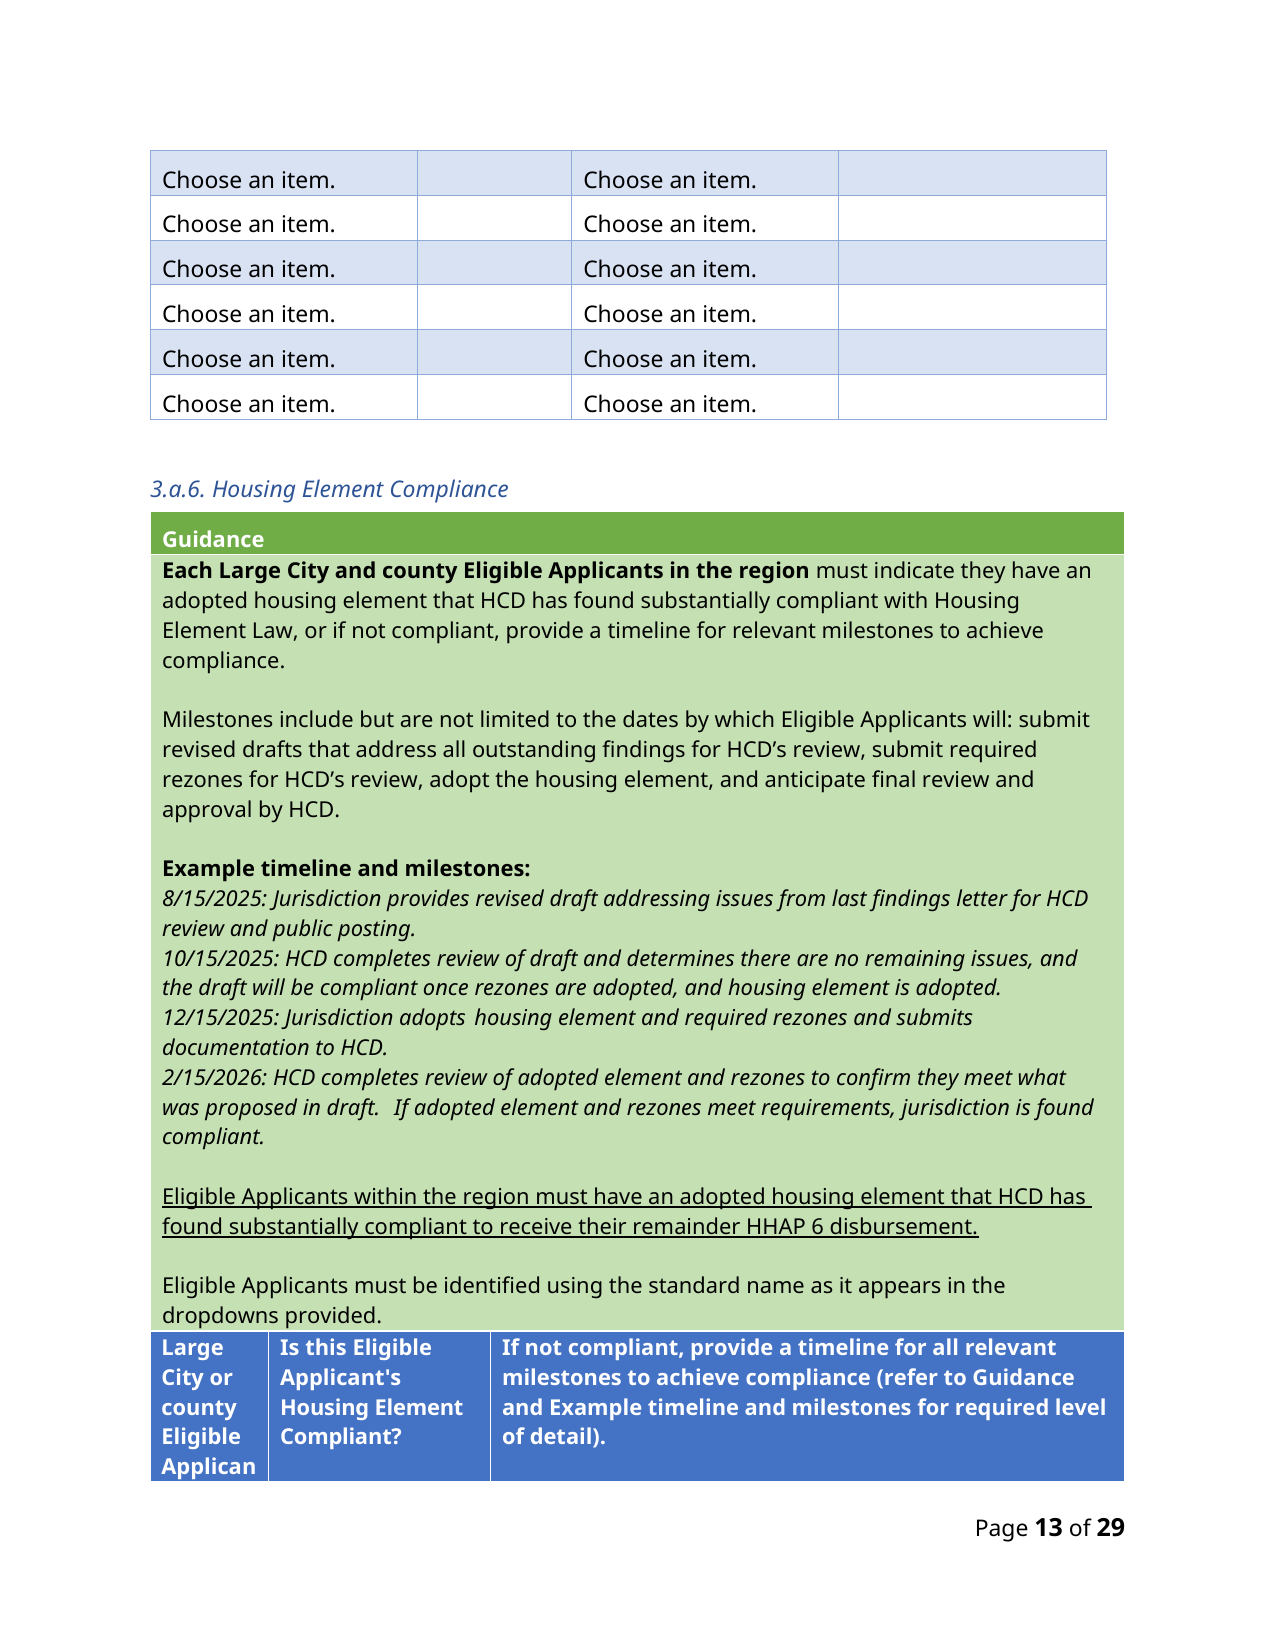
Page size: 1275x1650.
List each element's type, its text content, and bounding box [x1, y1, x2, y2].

table_header Guidance [151, 512, 1124, 554]
table_cell [418, 330, 571, 374]
table_cell Each Large City and county Eligible Applicants in the region must indicate they have an adopted housing element that HCD has found substantially compliant with Housing Element Law, or if not compliant, provide a timeline for relevant milestones to achieve compliance. Milestones include but are not limited to the dates by which Eligible Applicants will: submit revised drafts that address all outstanding findings for HCD’s review, submit required rezones for HCD’s review, adopt the housing element, and anticipate final review and approval by HCD. Example timeline and milestones: 8/15/2025: Jurisdiction provides revised draft addressing issues from last findings letter for HCD review and public posting. 10/15/2025: HCD completes review of draft and determines there are no remaining issues, and the draft will be compliant once rezones are adopted, and housing element is adopted. 12/15/2025: Jurisdiction adopts housing element and required rezones and submits documentation to HCD. 2/15/2026: HCD completes review of adopted element and rezones to confirm they meet what was proposed in draft. If adopted element and rezones meet requirements, jurisdiction is found compliant. Eligible Applicants within the region must have an adopted housing element that HCD has found substantially compliant to receive their remainder HHAP 6 disbursement. Eligible Applicants must be identified using the standard name as it appears in the dropdowns provided. [151, 555, 1124, 1330]
table_cell [839, 196, 1106, 239]
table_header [151, 1332, 268, 1481]
table_cell [418, 285, 571, 329]
table_cell [418, 151, 571, 195]
table_cell [418, 241, 571, 284]
table_cell [418, 375, 571, 419]
subtitle 3.a.6. Housing Element Compliance [150, 473, 1125, 504]
table_cell [839, 375, 1106, 419]
table_cell [839, 330, 1106, 374]
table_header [269, 1332, 490, 1481]
table_cell [839, 241, 1106, 284]
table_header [491, 1332, 1124, 1481]
table_cell [839, 285, 1106, 329]
table_cell [418, 196, 571, 239]
table_cell [839, 151, 1106, 195]
